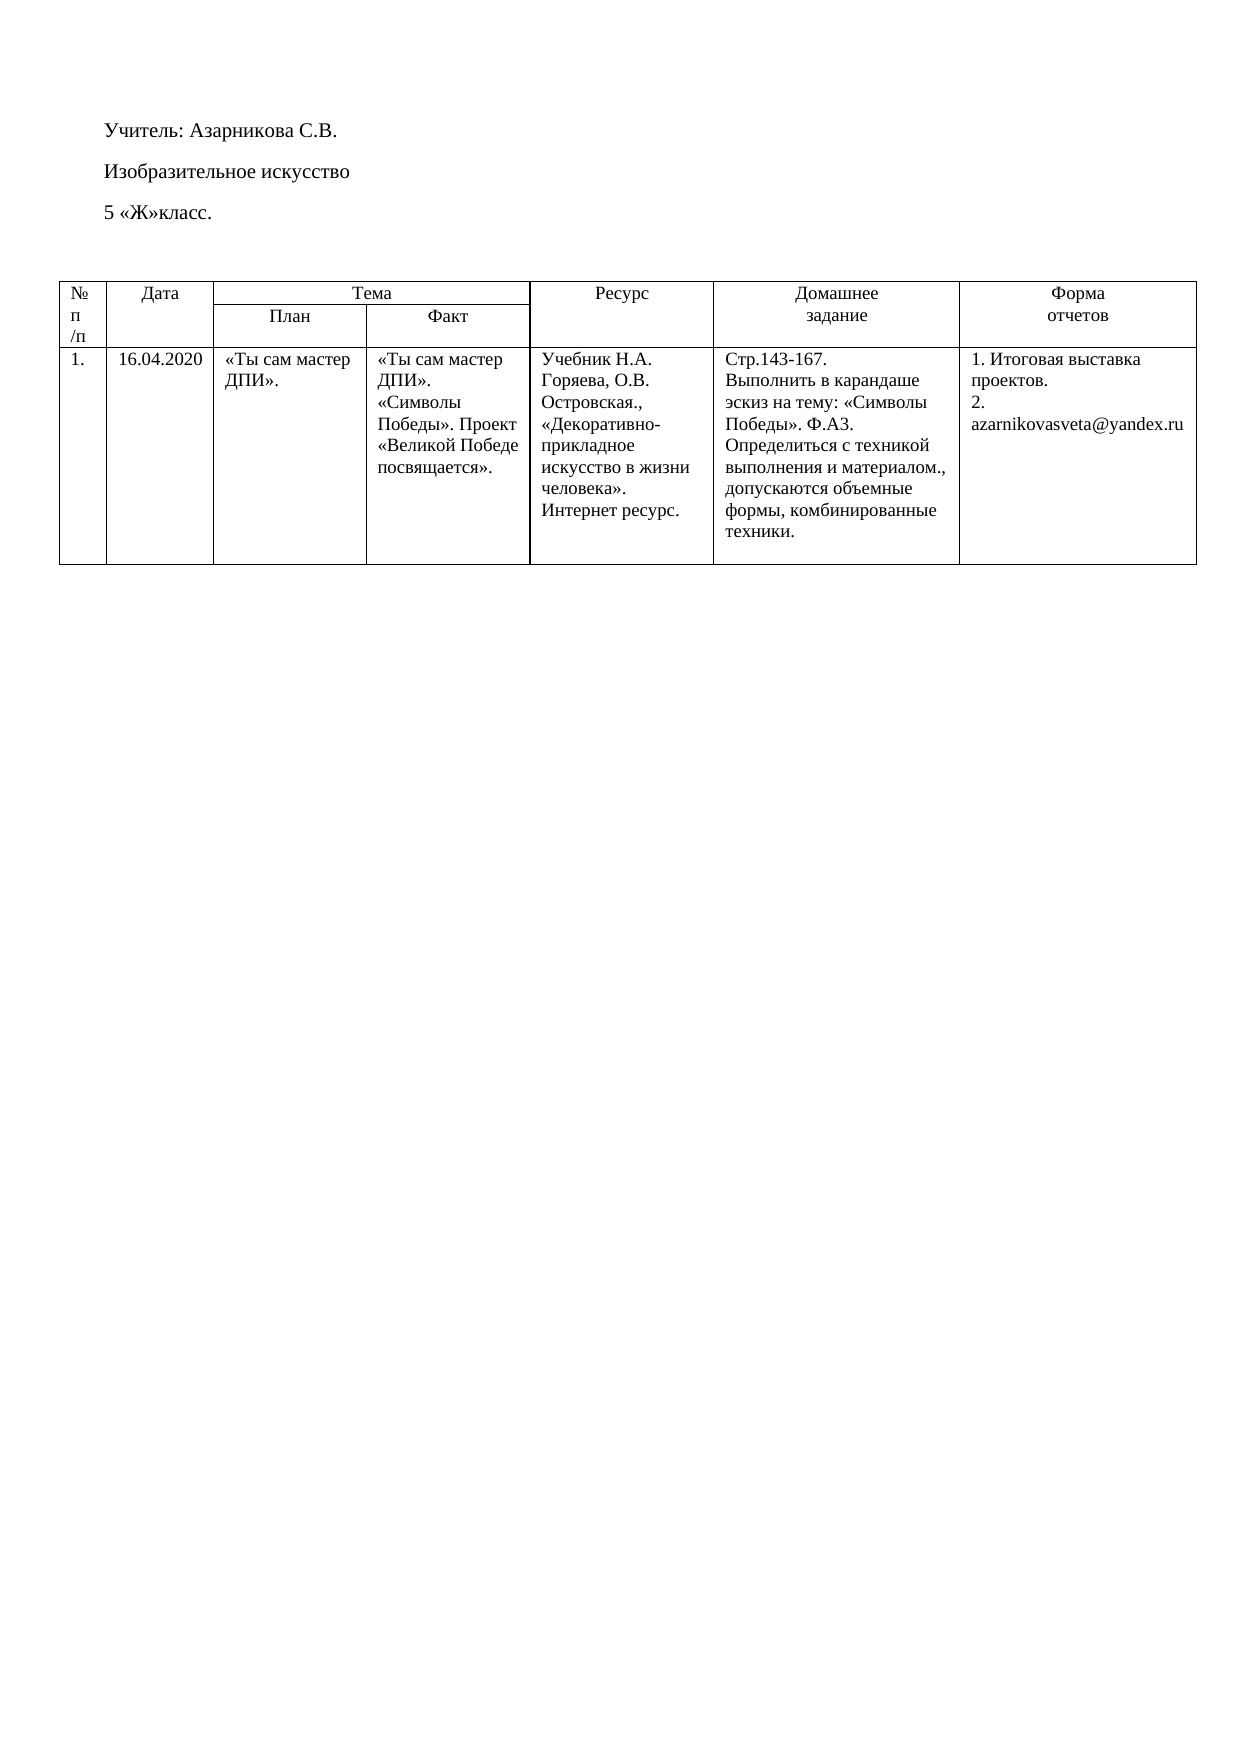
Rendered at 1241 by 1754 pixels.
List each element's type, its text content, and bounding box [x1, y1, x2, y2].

table_cell «Ты сам мастер ДПИ». «Символы Победы». Проект «Великой Победе посвящается». [367, 348, 529, 563]
text Изобразительное искусство [103, 159, 1152, 183]
text 5 «Ж»класс. [103, 199, 1152, 224]
text Учитель: Азарникова С.В. [103, 118, 1152, 142]
table_header Ресурс [531, 282, 713, 347]
table_cell Стр.143-167. Выполнить в карандаше эскиз на тему: «Символы Победы». Ф.А3. Определиться с техникой выполнения и материалом., допускаются объемные формы, комбинированные техники. [714, 348, 959, 563]
table_header Дата [107, 282, 213, 347]
table_cell План [214, 305, 366, 347]
table_cell Факт [367, 305, 529, 347]
table_header Форма отчетов [960, 282, 1196, 347]
table_header Домашнее задание [714, 282, 959, 347]
table_cell 1. [60, 348, 106, 563]
table_cell 1. Итоговая выставка проектов. 2. azarnikovasveta@yandex.ru [960, 348, 1196, 563]
table_header № п/п [60, 282, 106, 347]
table_cell 16.04.2020 [107, 348, 213, 563]
table_cell Учебник Н.А. Горяева, О.В. Островская., «Декоративно-прикладное искусство в жизни человека». Интернет ресурс. [531, 348, 713, 563]
table_header Тема [214, 282, 529, 304]
table_cell «Ты сам мастер ДПИ». [214, 348, 366, 563]
